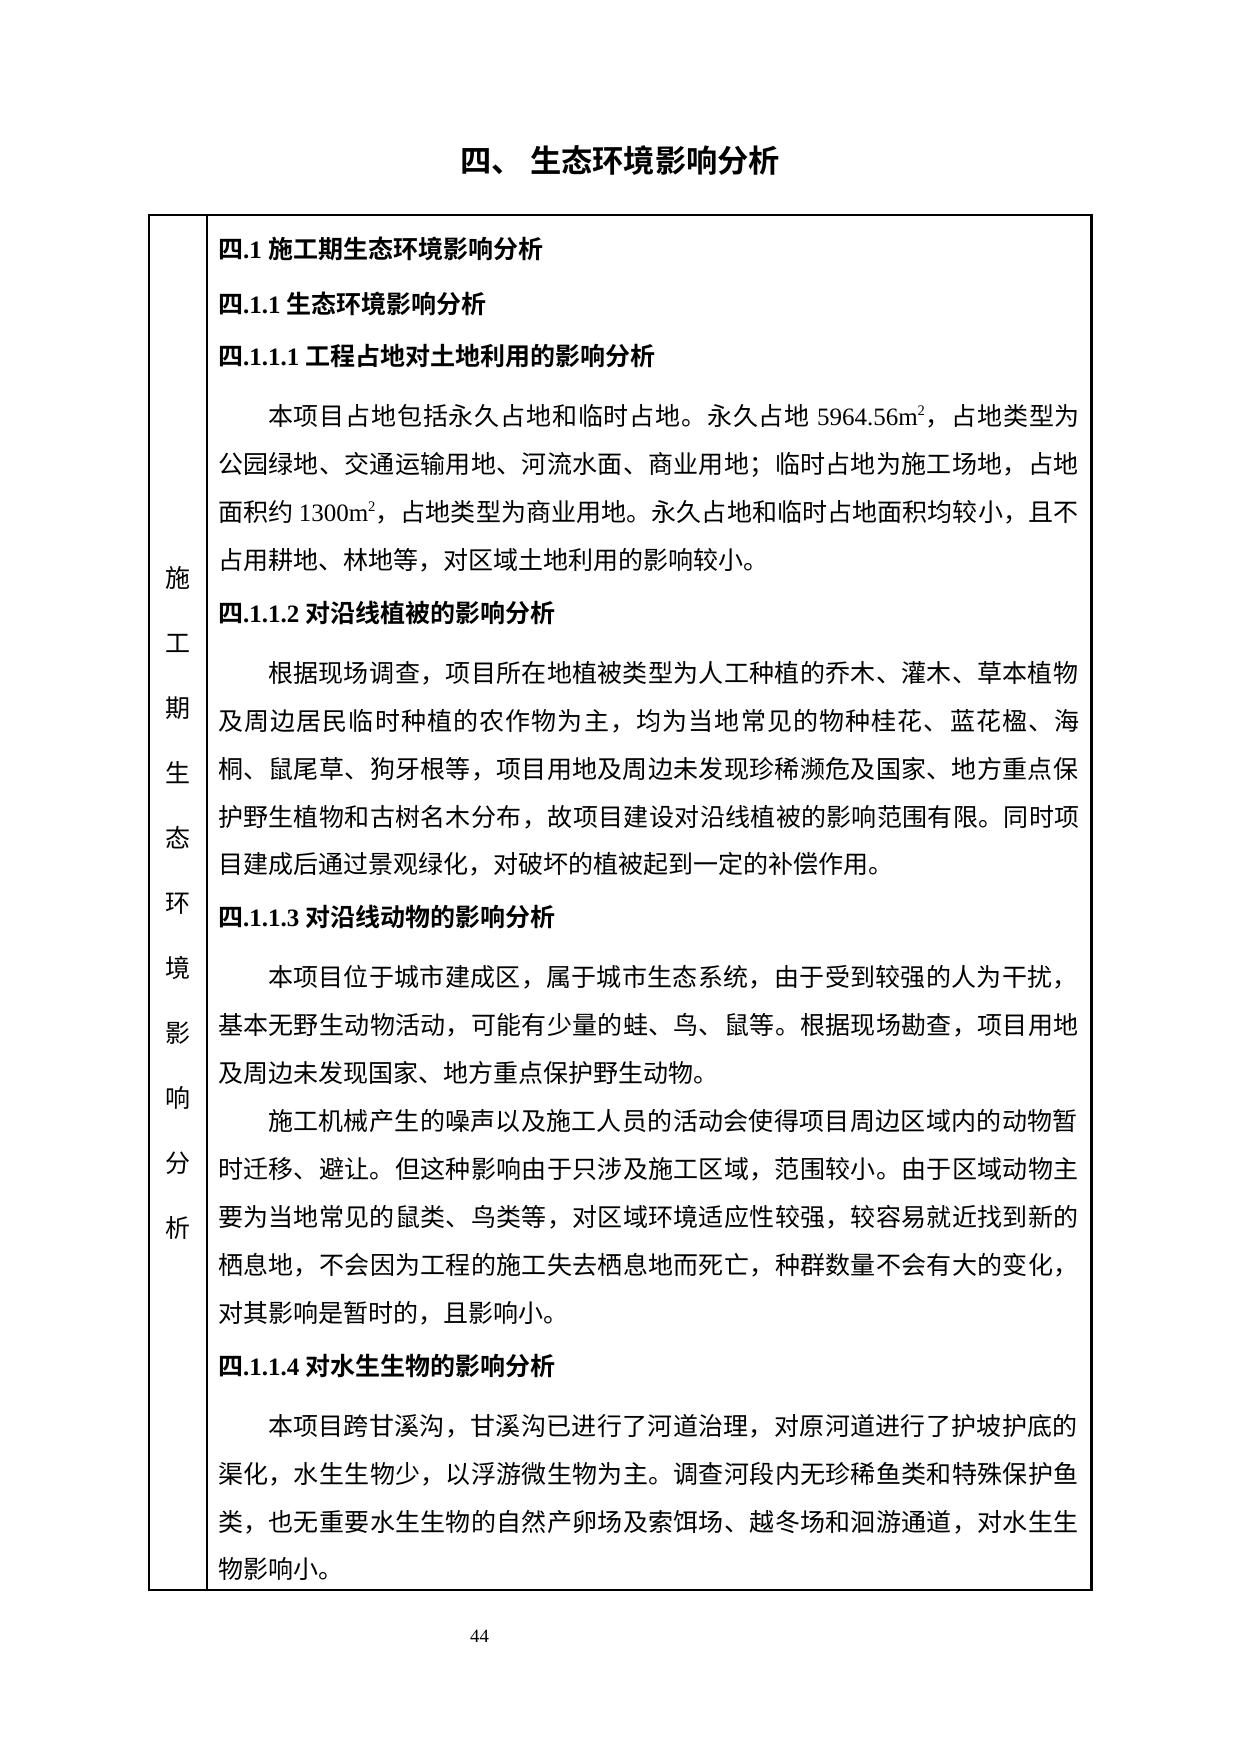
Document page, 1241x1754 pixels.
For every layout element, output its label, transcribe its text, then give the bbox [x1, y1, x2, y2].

subtitle 生态环境影响分析 [148, 139, 1092, 181]
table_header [208, 216, 1090, 1588]
table_header 施工期生态环境影响分析 [150, 216, 206, 1588]
